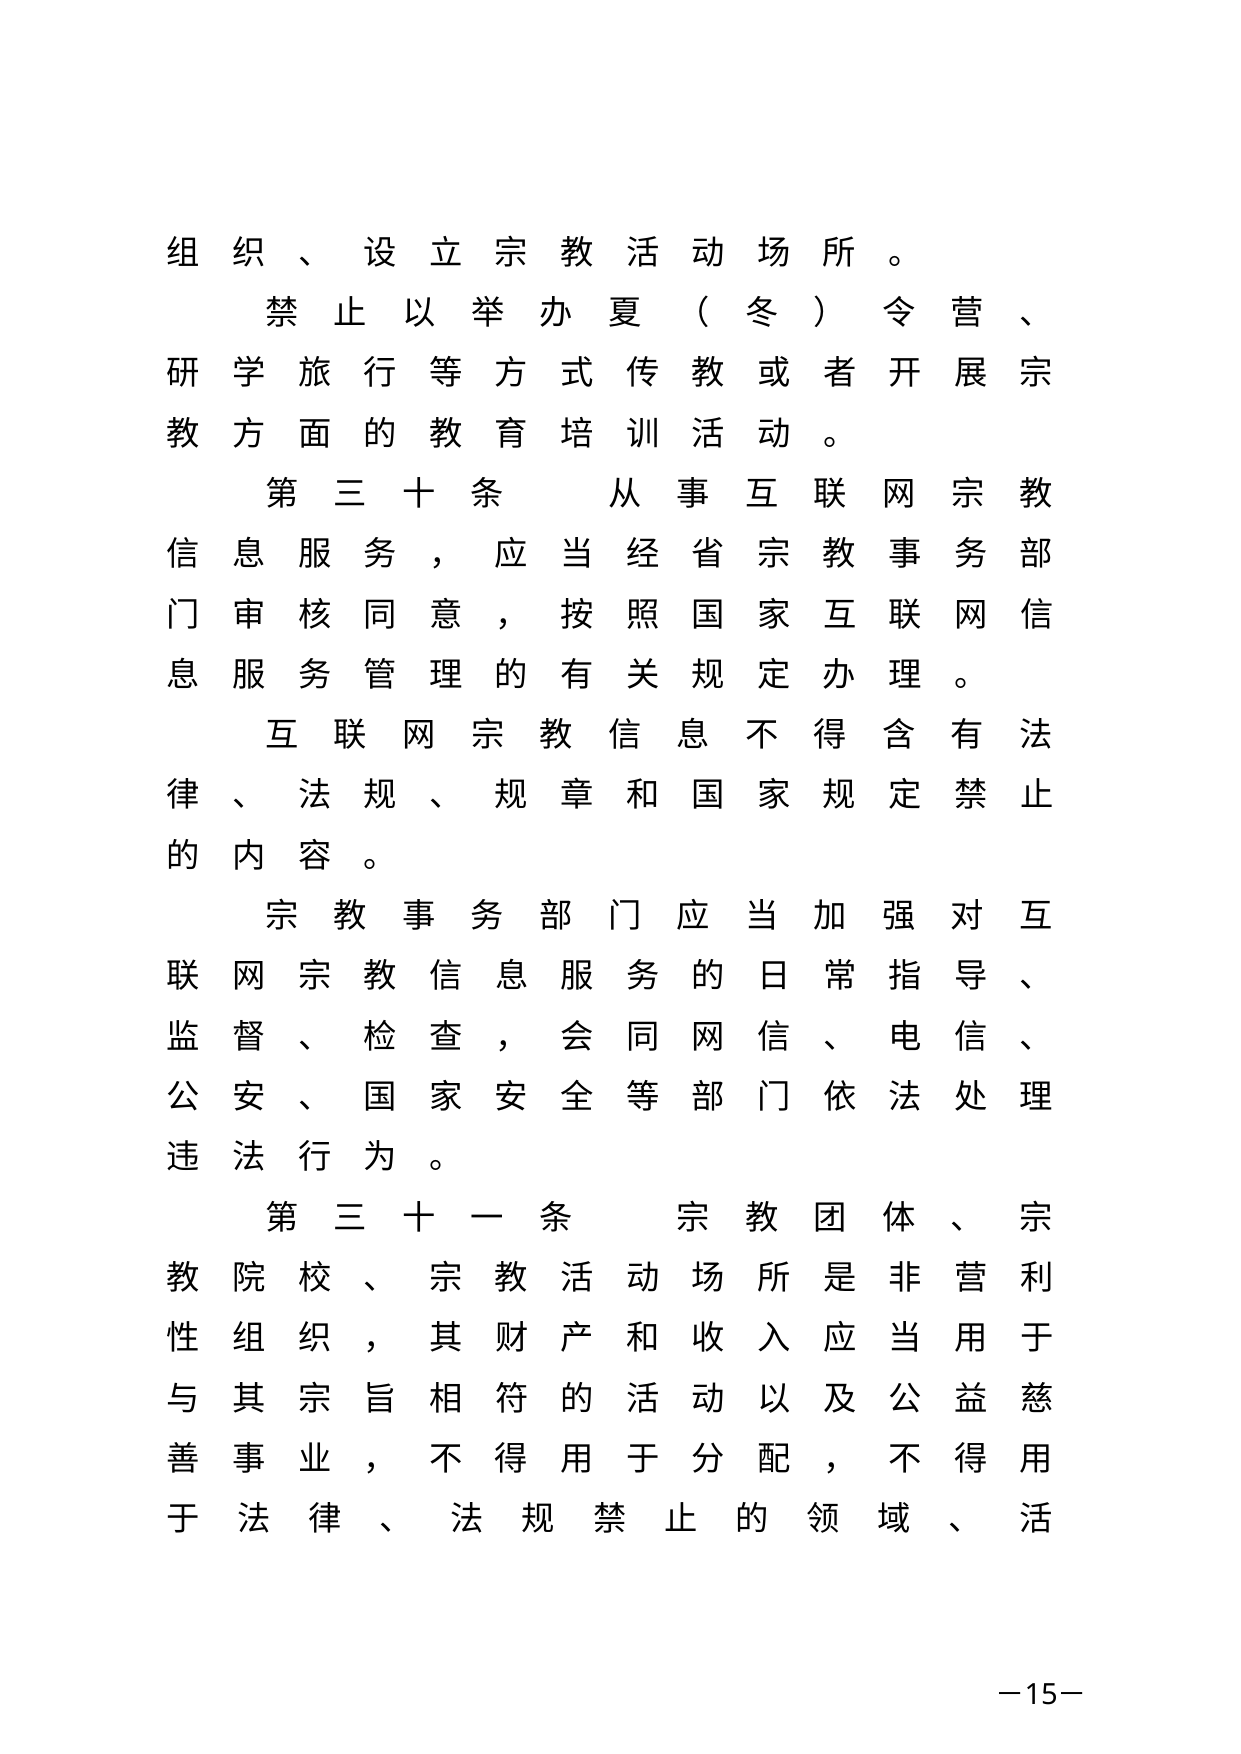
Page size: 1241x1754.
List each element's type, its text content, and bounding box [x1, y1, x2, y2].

text 宗教事务部门应当加强对互联网宗教信息服务的日常指导、监督、检查，会同网信、电信、公安、国家安全等部门依法处理违法行为。 [167, 883, 1085, 1184]
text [167, 1184, 1085, 1546]
text 禁止以举办夏（冬）令营、研学旅行等方式传教或者开展宗教方面的教育培训活动。 [167, 280, 1085, 461]
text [167, 219, 1085, 280]
text 互联网宗教信息不得含有法律、法规、规章和国家规定禁止的内容。 [167, 702, 1085, 883]
text 第三十条 从事互联网宗教信息服务，应当经省宗教事务部门审核同意，按照国家互联网信息服务管理的有关规定办理。 [167, 461, 1085, 702]
